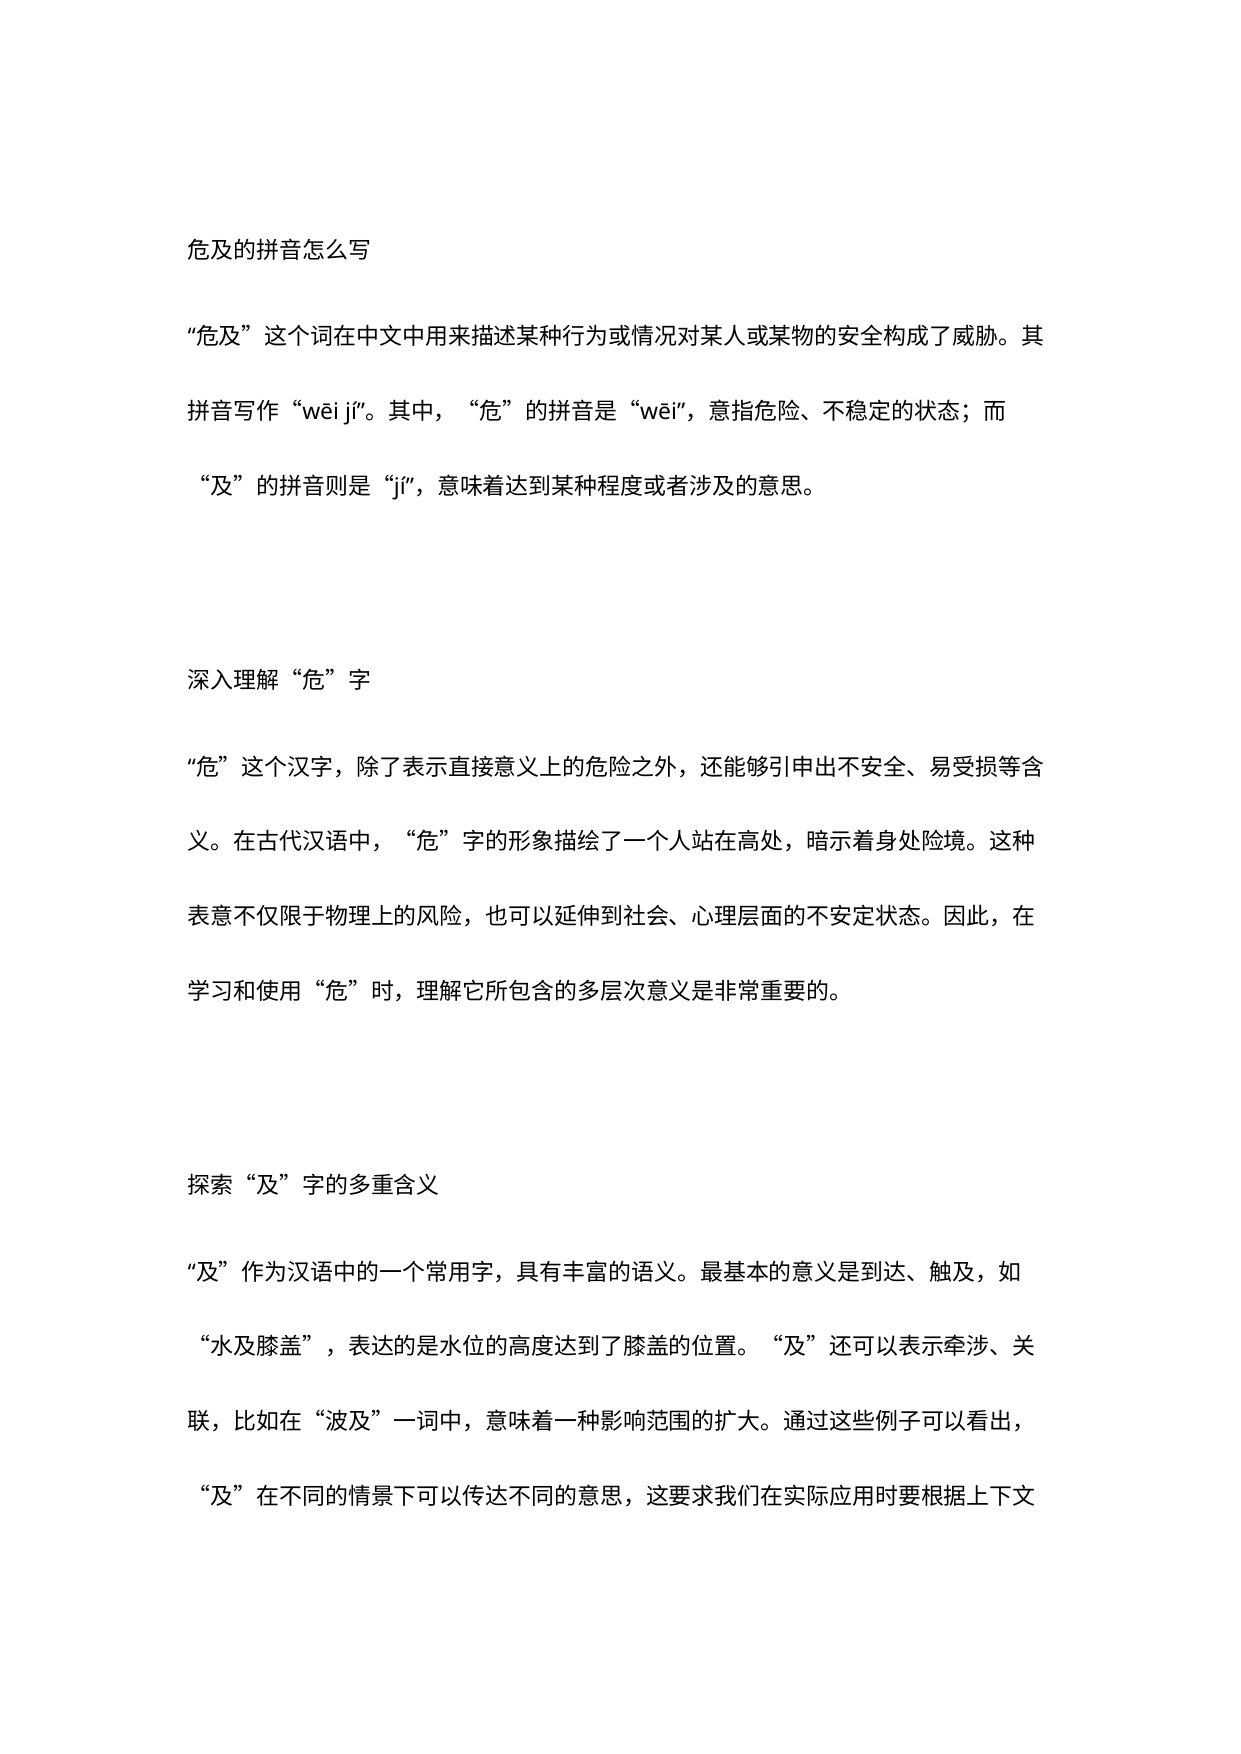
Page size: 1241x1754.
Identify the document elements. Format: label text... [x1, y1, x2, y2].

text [187, 1238, 1053, 1527]
text 深入理解“危”字 [187, 646, 1053, 711]
text 危及的拼音怎么写 [187, 216, 1053, 281]
text “危及”这个词在中文中用来描述某种行为或情况对某人或某物的安全构成了威胁。其拼音写作“wēi jí”。其中，“危”的拼音是“wēi”，意指危险、不稳定的状态；而“及”的拼音则是“jí”，意味着达到某种程度或者涉及的意思。 [187, 302, 1053, 517]
text 探索“及”字的多重含义 [187, 1151, 1053, 1216]
text “危”这个汉字，除了表示直接意义上的危险之外，还能够引申出不安全、易受损等含义。在古代汉语中，“危”字的形象描绘了一个人站在高处，暗示着身处险境。这种表意不仅限于物理上的风险，也可以延伸到社会、心理层面的不安定状态。因此，在学习和使用“危”时，理解它所包含的多层次意义是非常重要的。 [187, 733, 1053, 1022]
